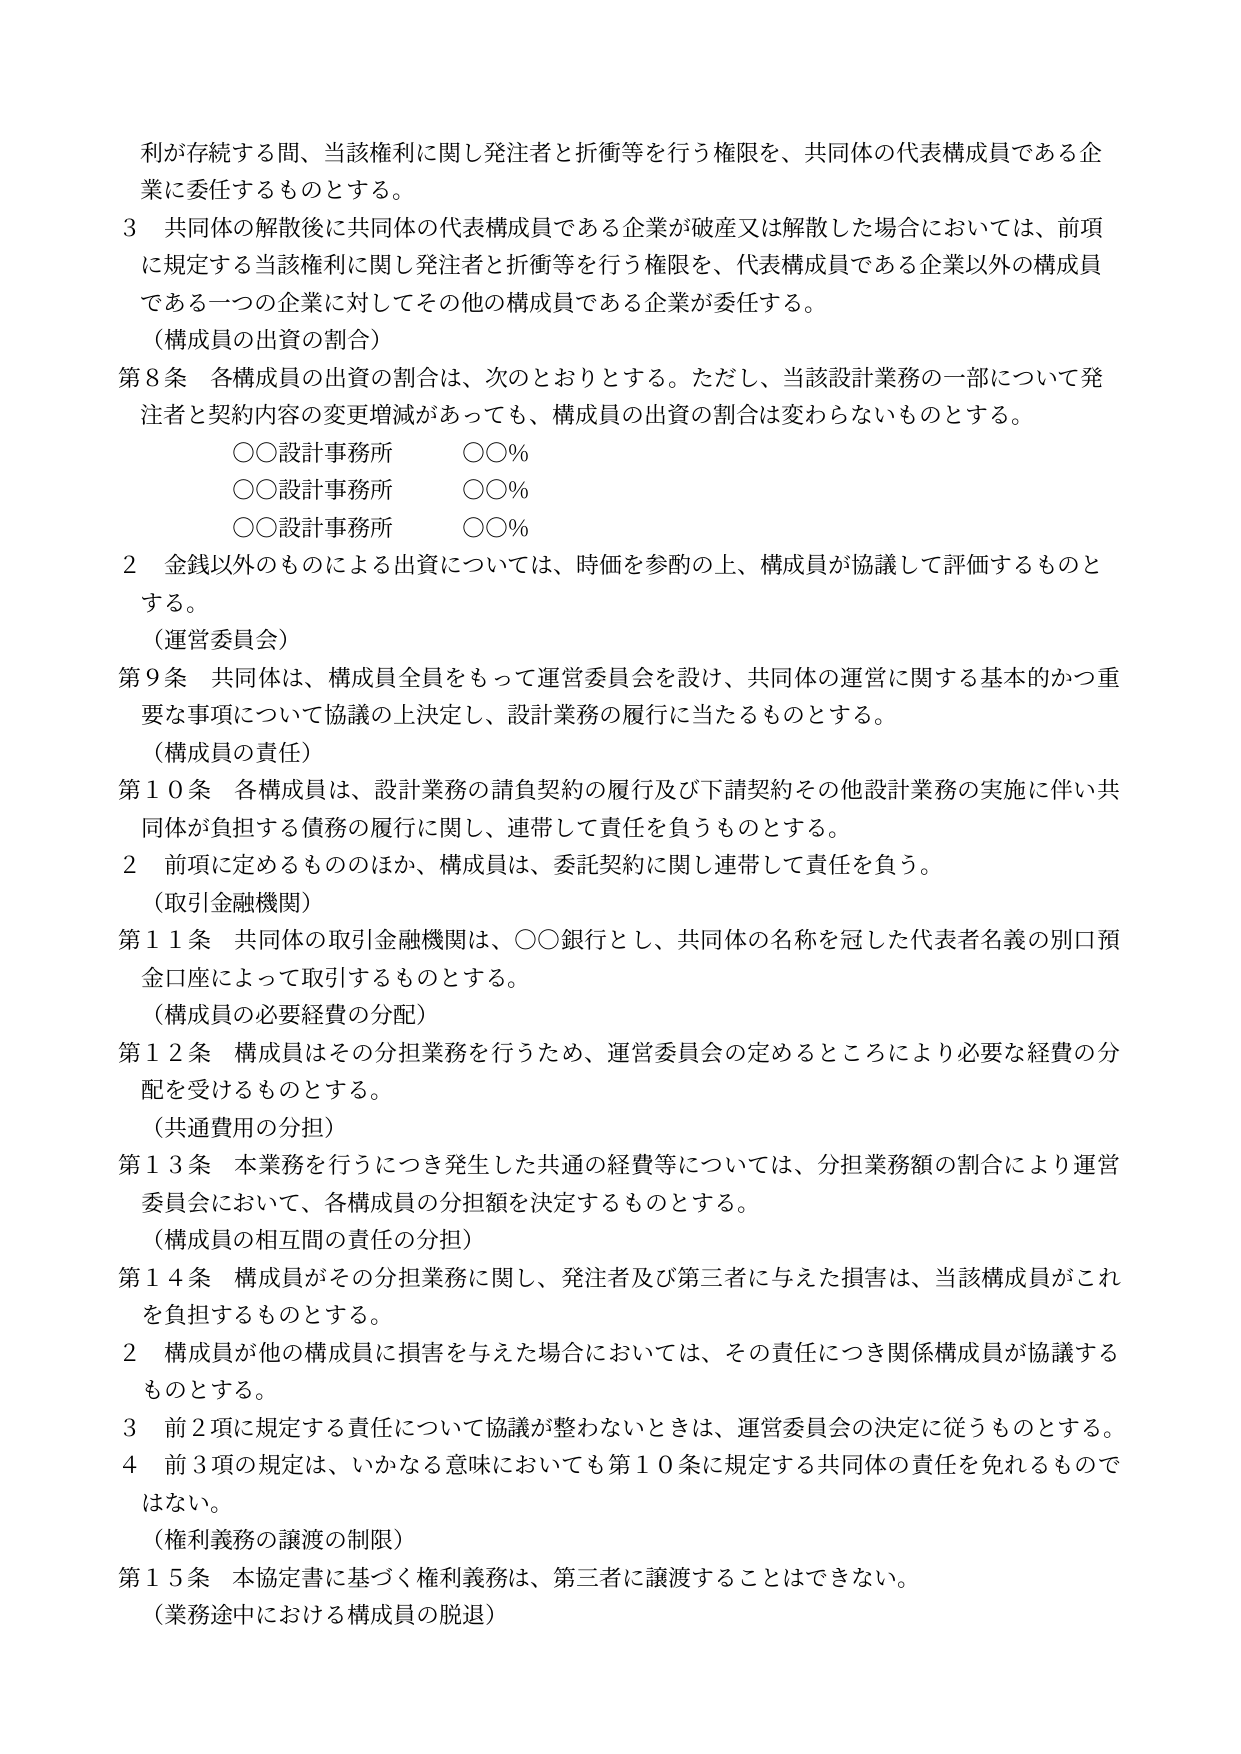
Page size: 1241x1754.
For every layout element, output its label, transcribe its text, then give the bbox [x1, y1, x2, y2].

text である一つの企業に対してその他の構成員である企業が委任する。 [140, 283, 1122, 320]
text （構成員の必要経費の分配） [118, 995, 1122, 1033]
text ○○設計事務所 ○○％ [118, 433, 1122, 470]
text （構成員の相互間の責任の分担） [118, 1220, 1122, 1258]
text 第９条 共同体は、構成員全員をもって運営委員会を設け、共同体の運営に関する基本的かつ重要な事項について協議の上決定し、設計業務の履行に当たるものとする。 [118, 658, 1122, 733]
text （共通費用の分担） [118, 1108, 1122, 1145]
text 第１４条 構成員がその分担業務に関し、発注者及び第三者に与えた損害は、当該構成員がこれを負担するものとする。 [118, 1258, 1122, 1333]
text （構成員の責任） [118, 733, 1122, 770]
text 利が存続する間、当該権利に関し発注者と折衝等を行う権限を、共同体の代表構成員である企 [140, 133, 1122, 170]
text 第１１条 共同体の取引金融機関は、○○銀行とし、共同体の名称を冠した代表者名義の別口預金口座によって取引するものとする。 [118, 920, 1122, 995]
text （業務途中における構成員の脱退） [118, 1595, 1122, 1633]
text 第１０条 各構成員は、設計業務の請負契約の履行及び下請契約その他設計業務の実施に伴い共同体が負担する債務の履行に関し、連帯して責任を負うものとする。 [118, 770, 1122, 845]
text 注者と契約内容の変更増減があっても、構成員の出資の割合は変わらないものとする。 [140, 395, 1122, 433]
text ○○設計事務所 ○○％ [118, 470, 1122, 508]
text 第８条 各構成員の出資の割合は、次のとおりとする。ただし、当該設計業務の一部について発 [118, 358, 1122, 395]
text ２ 金銭以外のものによる出資については、時価を参酌の上、構成員が協議して評価するものと [118, 545, 1122, 583]
text （権利義務の譲渡の制限） [118, 1520, 1122, 1558]
text ３ 前２項に規定する責任について協議が整わないときは、運営委員会の決定に従うものとする。 [118, 1408, 1122, 1445]
text 業に委任するものとする。 [140, 170, 1122, 208]
text 第１２条 構成員はその分担業務を行うため、運営委員会の定めるところにより必要な経費の分配を受けるものとする。 [118, 1033, 1122, 1108]
text （運営委員会） [118, 620, 1122, 658]
text （取引金融機関） [118, 883, 1122, 920]
text 第１３条 本業務を行うにつき発生した共通の経費等については、分担業務額の割合により運営委員会において、各構成員の分担額を決定するものとする。 [118, 1145, 1122, 1220]
text ２ 前項に定めるもののほか、構成員は、委託契約に関し連帯して責任を負う。 [118, 845, 1122, 883]
text ○○設計事務所 ○○％ [118, 508, 1122, 545]
text する。 [140, 583, 1122, 620]
text （構成員の出資の割合） [118, 320, 1122, 358]
text ４ 前３項の規定は、いかなる意味においても第１０条に規定する共同体の責任を免れるものではない。 [118, 1445, 1122, 1520]
text 第１５条 本協定書に基づく権利義務は、第三者に譲渡することはできない。 [118, 1558, 1122, 1595]
text ２ 構成員が他の構成員に損害を与えた場合においては、その責任につき関係構成員が協議するものとする。 [118, 1333, 1122, 1408]
text ３ 共同体の解散後に共同体の代表構成員である企業が破産又は解散した場合においては、前項 [118, 208, 1122, 245]
text に規定する当該権利に関し発注者と折衝等を行う権限を、代表構成員である企業以外の構成員 [140, 245, 1122, 283]
